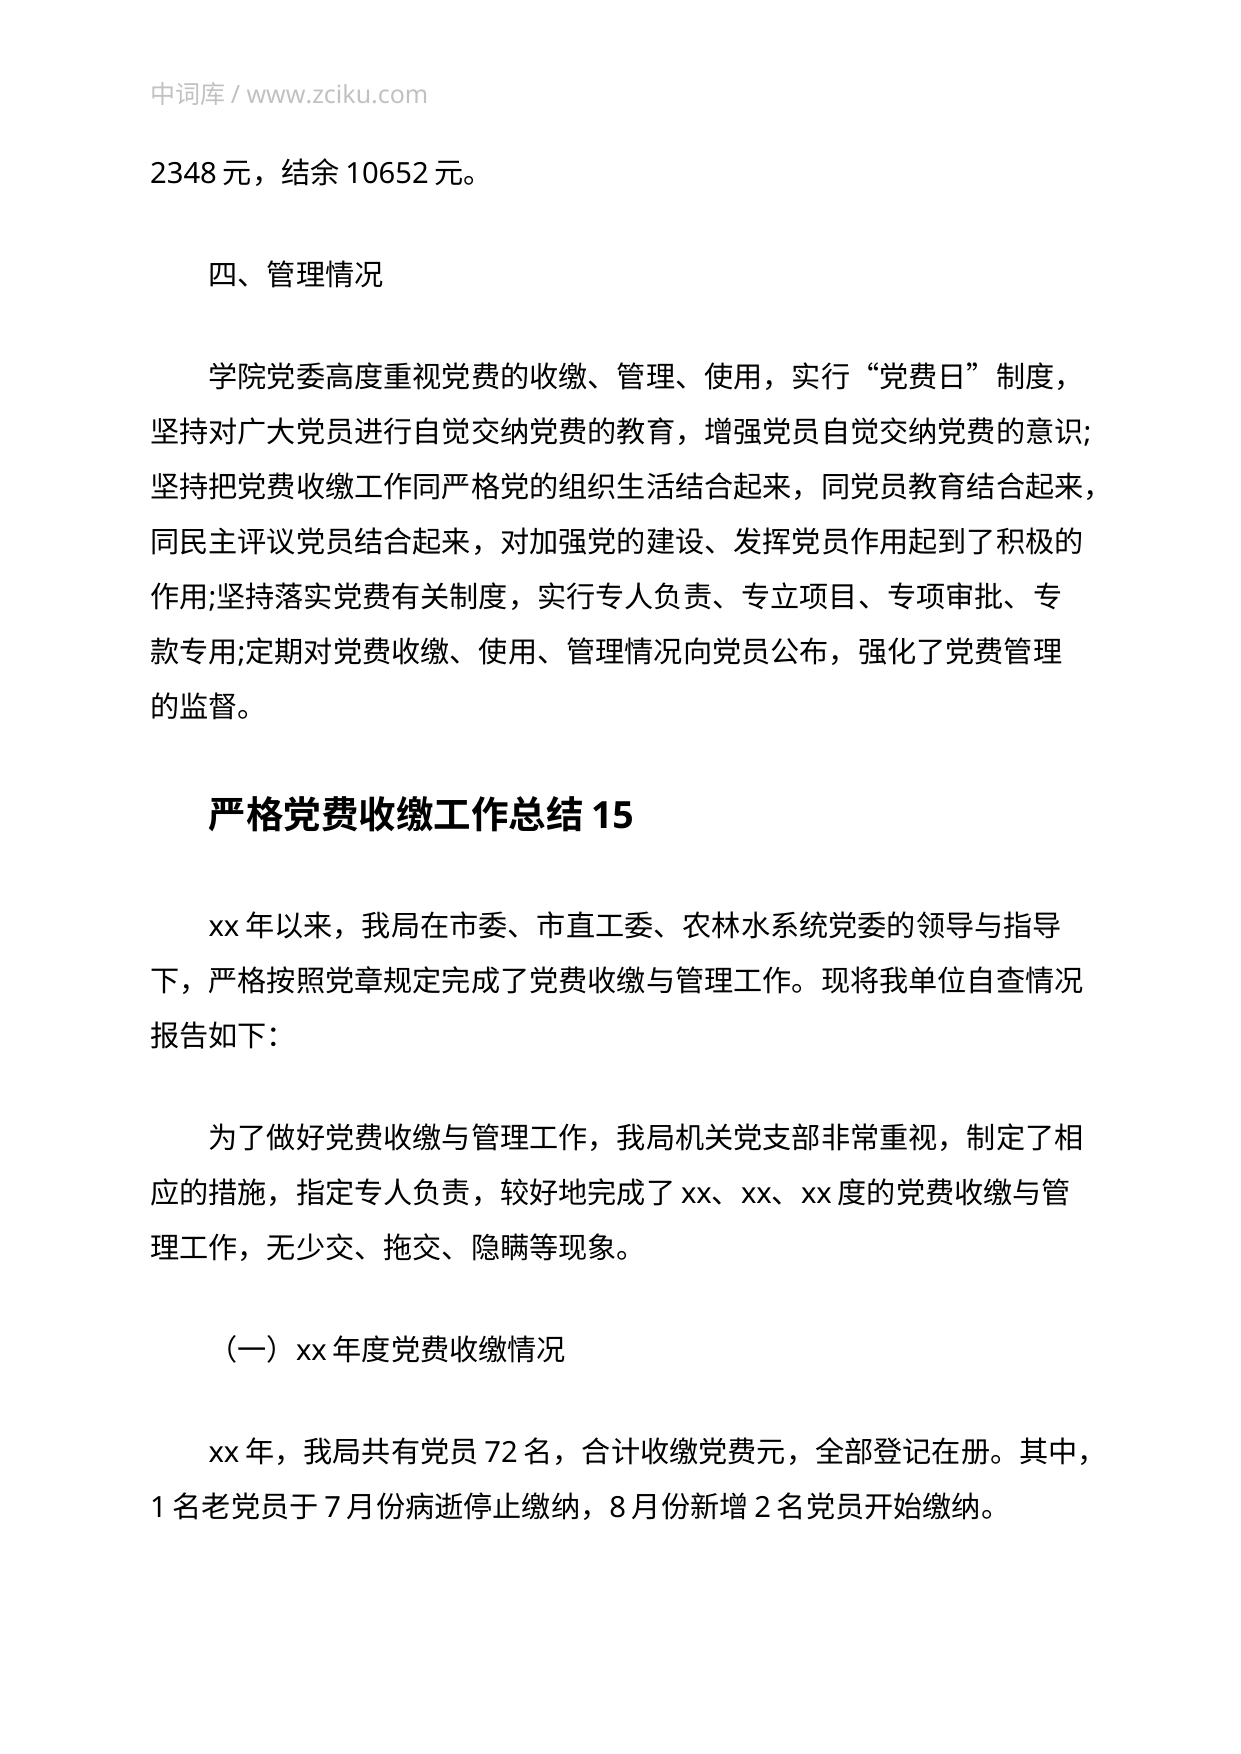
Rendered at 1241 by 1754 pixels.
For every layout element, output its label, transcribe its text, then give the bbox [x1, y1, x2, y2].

text （一）xx年度党费收缴情况 [150, 1326, 1090, 1368]
text 四、管理情况 [150, 252, 1090, 294]
text 为了做好党费收缴与管理工作，我局机关党支部非常重视，制定了相应的措施，指定专人负责，较好地完成了xx、xx、xx度的党费收缴与管理工作，无少交、拖交、隐瞒等现象。 [150, 1114, 1090, 1267]
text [150, 150, 1090, 192]
text 学院党委高度重视党费的收缴、管理、使用，实行“党费日”制度，坚持对广大党员进行自觉交纳党费的教育，增强党员自觉交纳党费的意识;坚持把党费收缴工作同严格党的组织生活结合起来，同党员教育结合起来，同民主评议党员结合起来，对加强党的建设、发挥党员作用起到了积极的作用;坚持落实党费有关制度，实行专人负责、专立项目、专项审批、专款专用;定期对党费收缴、使用、管理情况向党员公布，强化了党费管理的监督。 [150, 354, 1090, 726]
text xx年以来，我局在市委、市直工委、农林水系统党委的领导与指导下，严格按照党章规定完成了党费收缴与管理工作。现将我单位自查情况报告如下： [150, 903, 1090, 1055]
text 严格党费收缴工作总结15 [150, 785, 1090, 840]
text xx年，我局共有党员72名，合计收缴党费元，全部登记在册。其中，1名老党员于7月份病逝停止缴纳，8月份新增2名党员开始缴纳。 [150, 1428, 1090, 1526]
